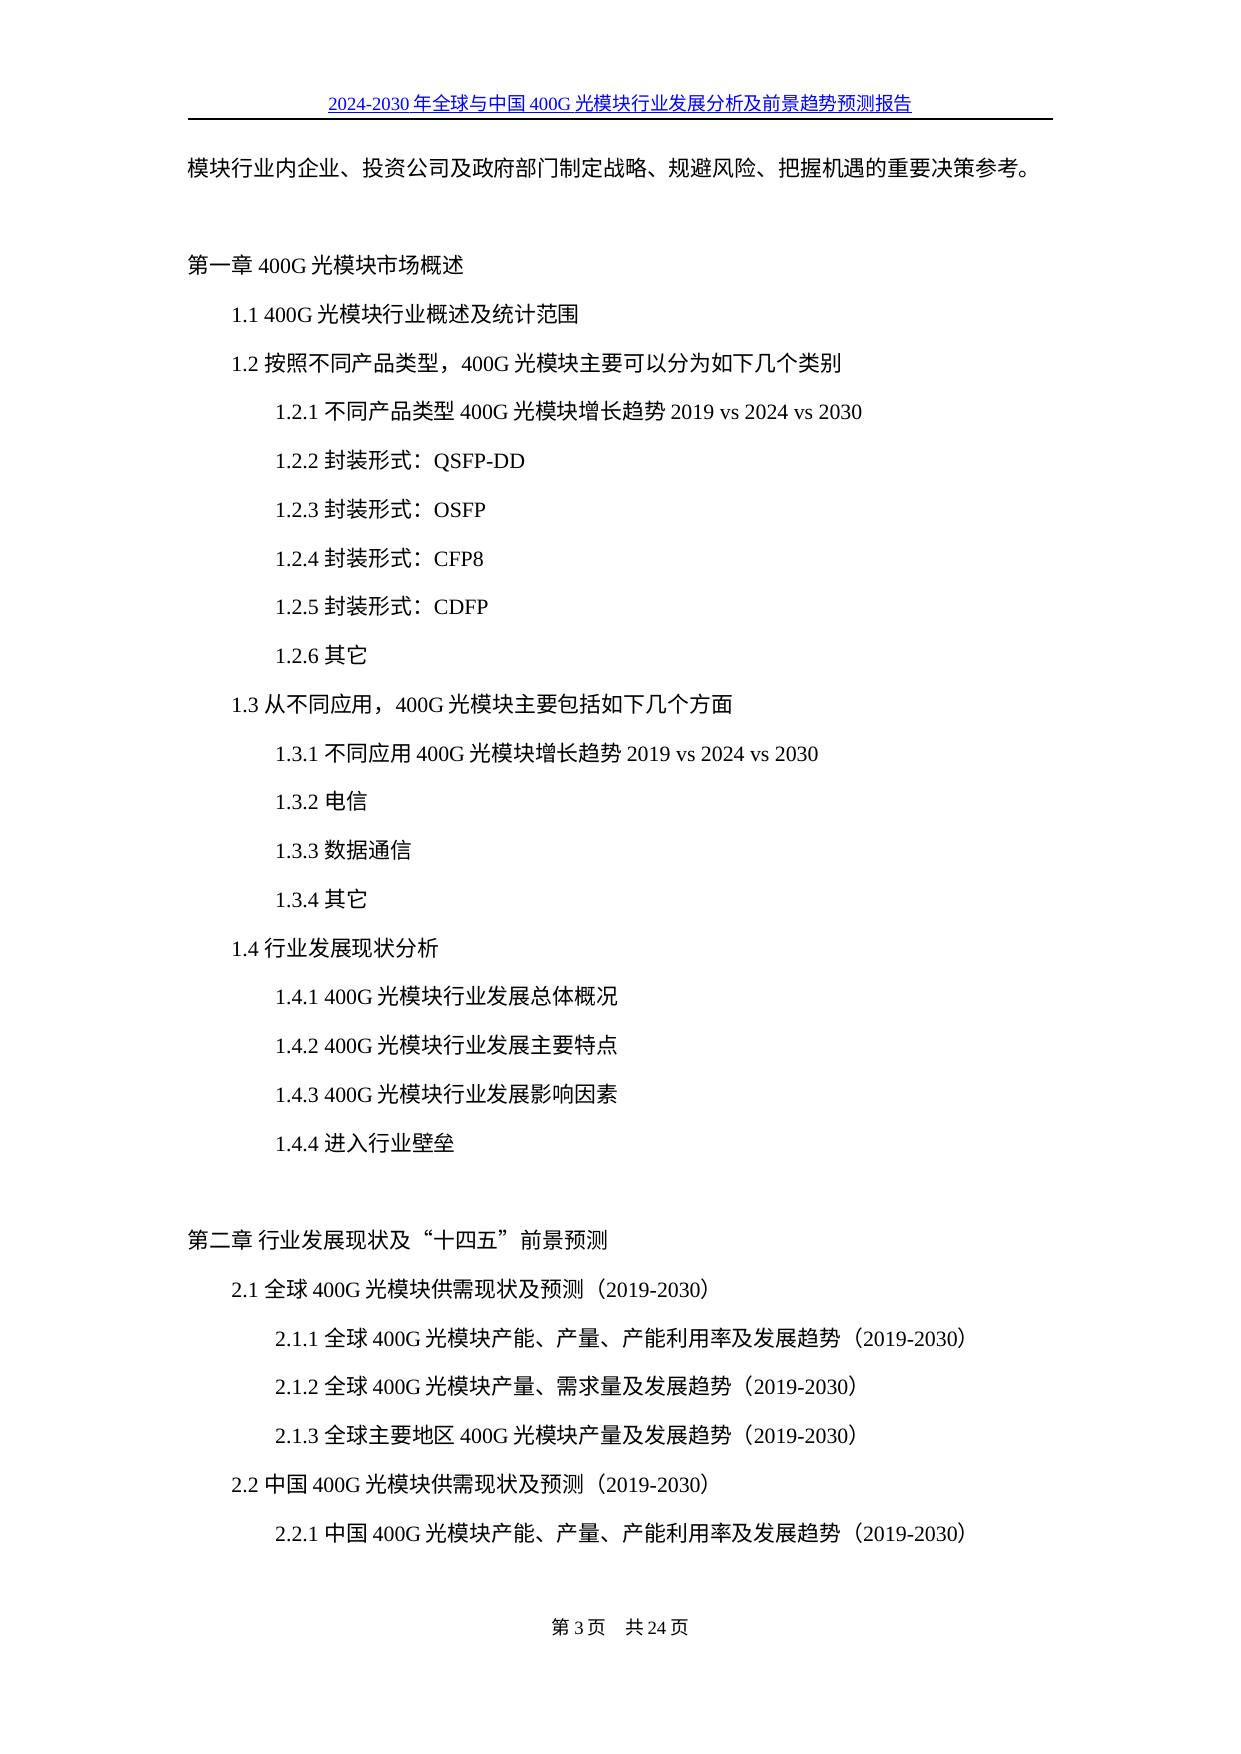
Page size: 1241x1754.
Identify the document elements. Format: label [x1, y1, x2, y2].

text [187, 150, 1053, 1548]
